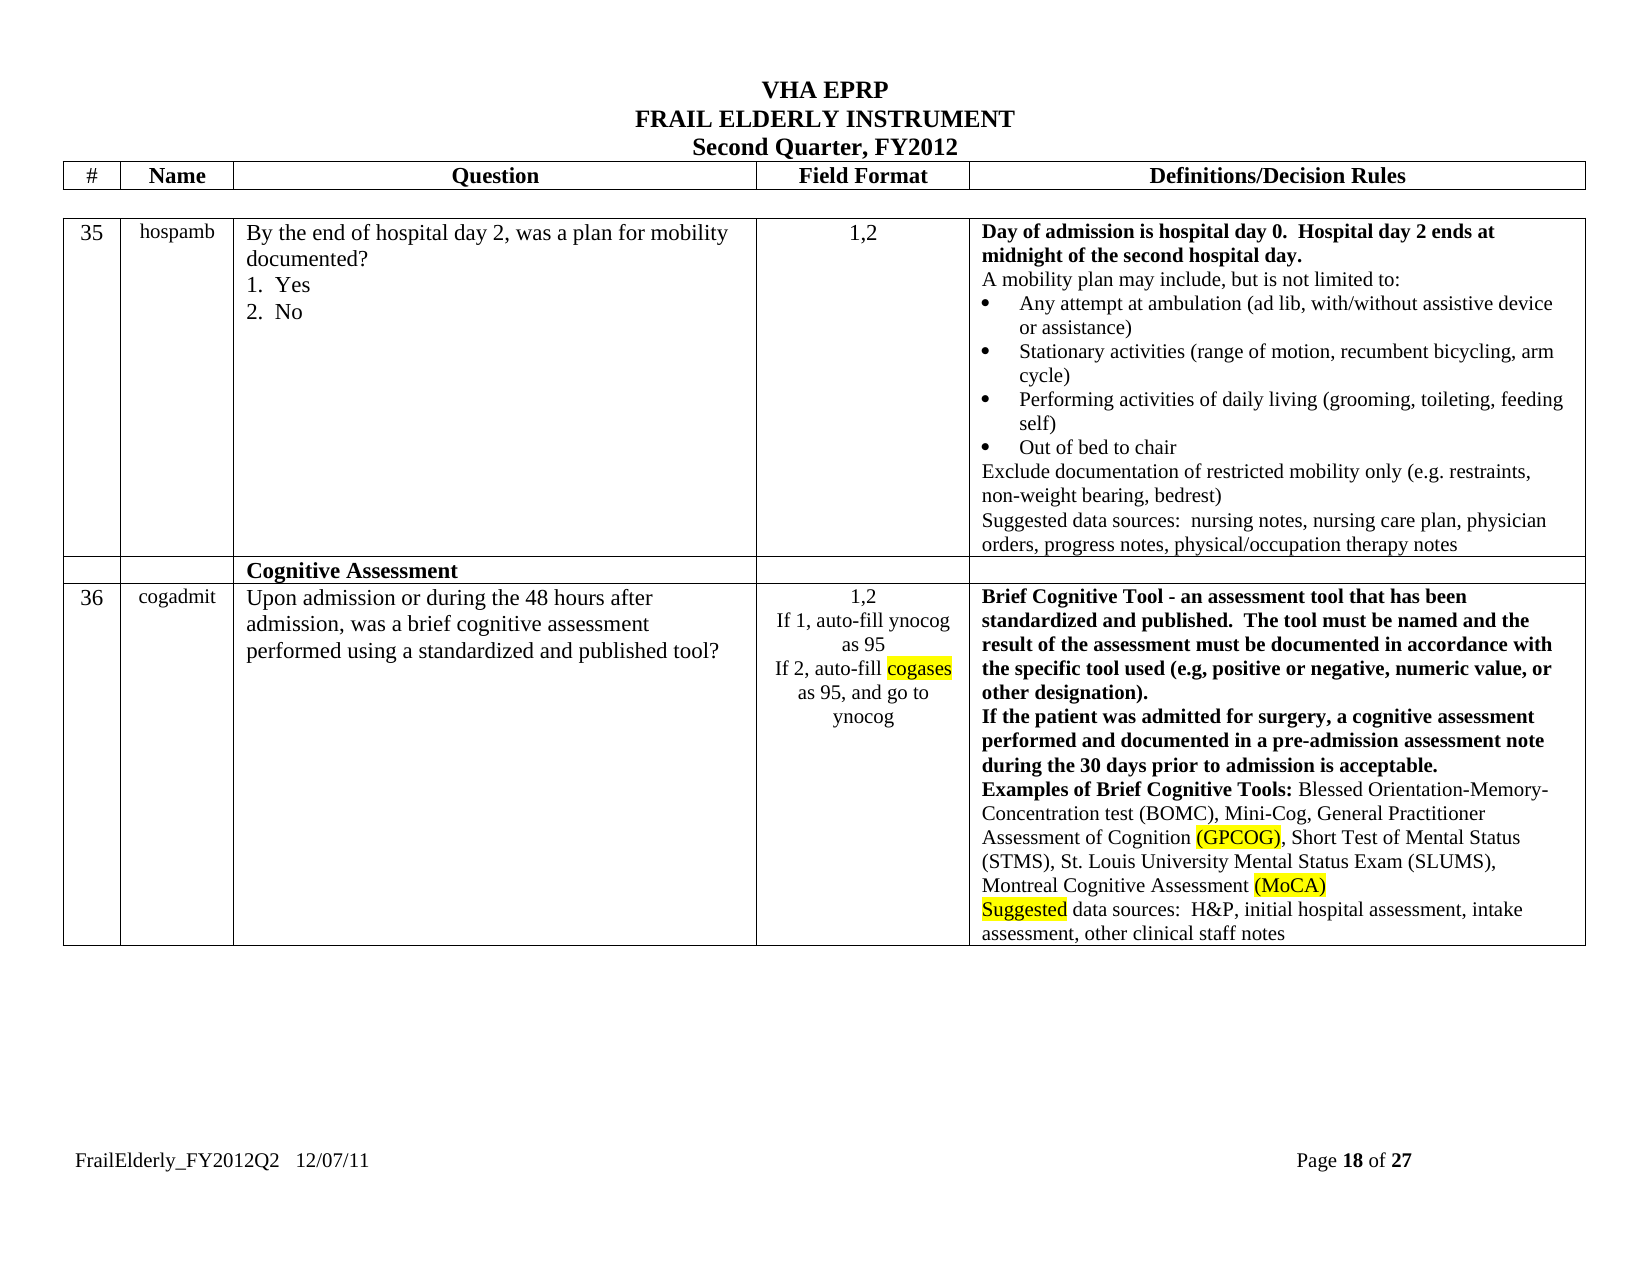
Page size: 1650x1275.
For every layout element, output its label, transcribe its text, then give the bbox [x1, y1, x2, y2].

table_cell Cognitive Assessment [234, 557, 756, 583]
table_cell cogadmit [121, 584, 233, 945]
table_cell Brief Cognitive Tool - an assessment tool that has been standardized and published. The tool must be named and the result of the assessment must be documented in accordance with the specific tool used (e.g, positive or negative, numeric value, or other designation). If the patient was admitted for surgery, a cognitive assessment performed and documented in a pre-admission assessment note during the 30 days prior to admission is acceptable. Examples of Brief Cognitive Tools: Blessed Orientation-Memory-Concentration test (BOMC), Mini-Cog, General Practitioner Assessment of Cognition (GPCOG), Short Test of Mental Status (STMS), St. Louis University Mental Status Exam (SLUMS), Montreal Cognitive Assessment (MoCA) Suggested data sources: H&P, initial hospital assessment, intake assessment, other clinical staff notes [970, 584, 1585, 945]
table_cell [64, 557, 120, 583]
table_cell 1,2 If 1, auto-fill ynocog as 95 If 2, auto-fill cogases as 95, and go to ynocog [757, 584, 969, 945]
table_cell 1,2 [757, 219, 969, 556]
table_cell hospamb [121, 219, 233, 556]
table_cell Day of admission is hospital day 0. Hospital day 2 ends at midnight of the second hospital day. A mobility plan may include, but is not limited to: Any attempt at ambulation (ad lib, with/without assistive device or assistance) Stationary activities (range of motion, recumbent bicycling, arm cycle) Performing activities of daily living (grooming, toileting, feeding self) Out of bed to chair Exclude documentation of restricted mobility only (e.g. restraints, non-weight bearing, bedrest) Suggested data sources: nursing notes, nursing care plan, physician orders, progress notes, physical/occupation therapy notes [970, 219, 1585, 556]
table_cell Upon admission or during the 48 hours after admission, was a brief cognitive assessment performed using a standardized and published tool? [234, 584, 756, 945]
table_cell 35 [64, 219, 120, 556]
table_cell By the end of hospital day 2, was a plan for mobility documented? 1. Yes 2. No [234, 219, 756, 556]
table_cell [121, 557, 233, 583]
table_cell 36 [64, 584, 120, 945]
table_cell [970, 557, 1585, 583]
table_cell [757, 557, 969, 583]
